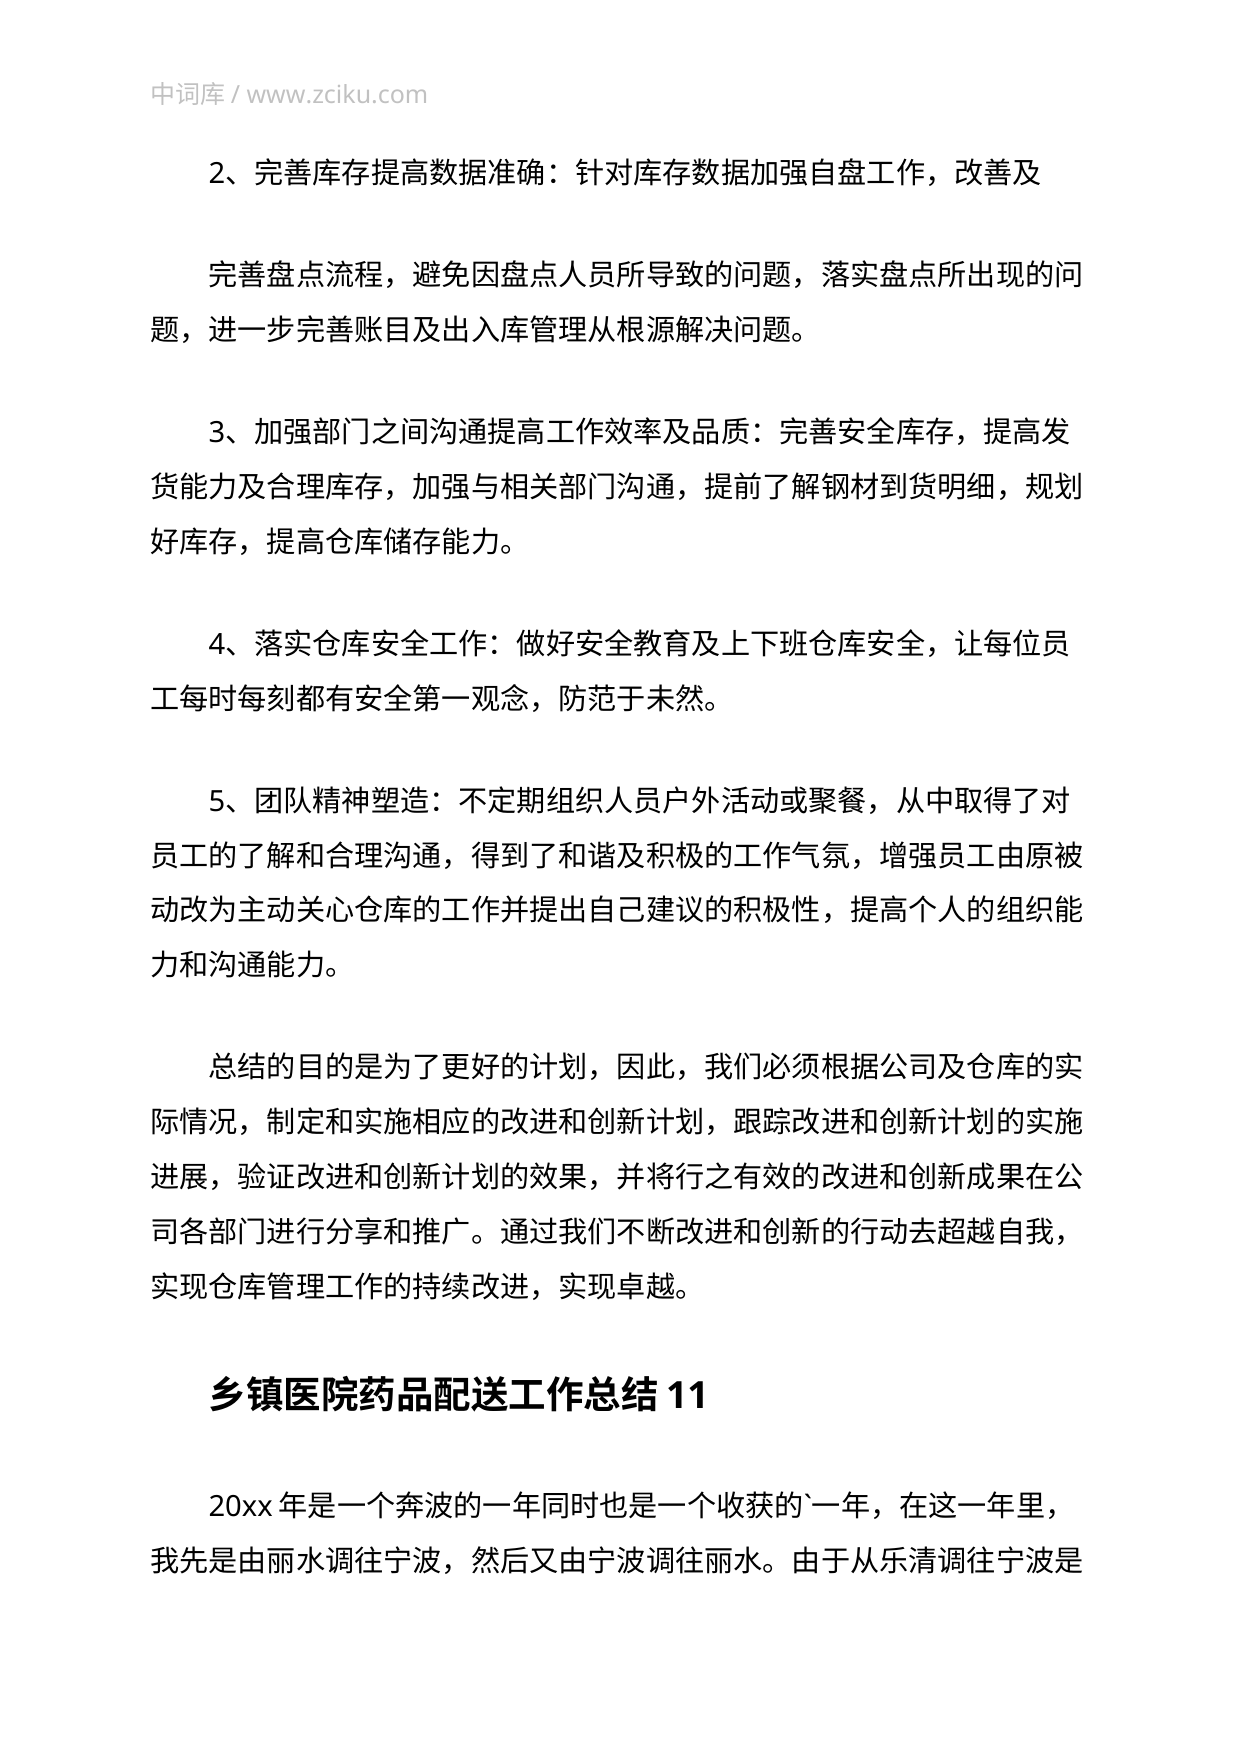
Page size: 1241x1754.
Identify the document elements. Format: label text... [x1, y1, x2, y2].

text 乡镇医院药品配送工作总结11 [150, 1365, 1090, 1419]
text 完善盘点流程，避免因盘点人员所导致的问题，落实盘点所出现的问题，进一步完善账目及出入库管理从根源解决问题。 [150, 252, 1090, 349]
text 4、落实仓库安全工作：做好安全教育及上下班仓库安全，让每位员工每时每刻都有安全第一观念，防范于未然。 [150, 620, 1090, 718]
text 总结的目的是为了更好的计划，因此，我们必须根据公司及仓库的实际情况，制定和实施相应的改进和创新计划，跟踪改进和创新计划的实施进展，验证改进和创新计划的效果，并将行之有效的改进和创新成果在公司各部门进行分享和推广。通过我们不断改进和创新的行动去超越自我，实现仓库管理工作的持续改进，实现卓越。 [150, 1044, 1090, 1306]
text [150, 1483, 1090, 1580]
text 2、完善库存提高数据准确：针对库存数据加强自盘工作，改善及 [150, 150, 1090, 192]
text 5、团队精神塑造：不定期组织人员户外活动或聚餐，从中取得了对员工的了解和合理沟通，得到了和谐及积极的工作气氛，增强员工由原被动改为主动关心仓库的工作并提出自己建议的积极性，提高个人的组织能力和沟通能力。 [150, 777, 1090, 984]
text 3、加强部门之间沟通提高工作效率及品质：完善安全库存，提高发货能力及合理库存，加强与相关部门沟通，提前了解钢材到货明细，规划好库存，提高仓库储存能力。 [150, 409, 1090, 561]
